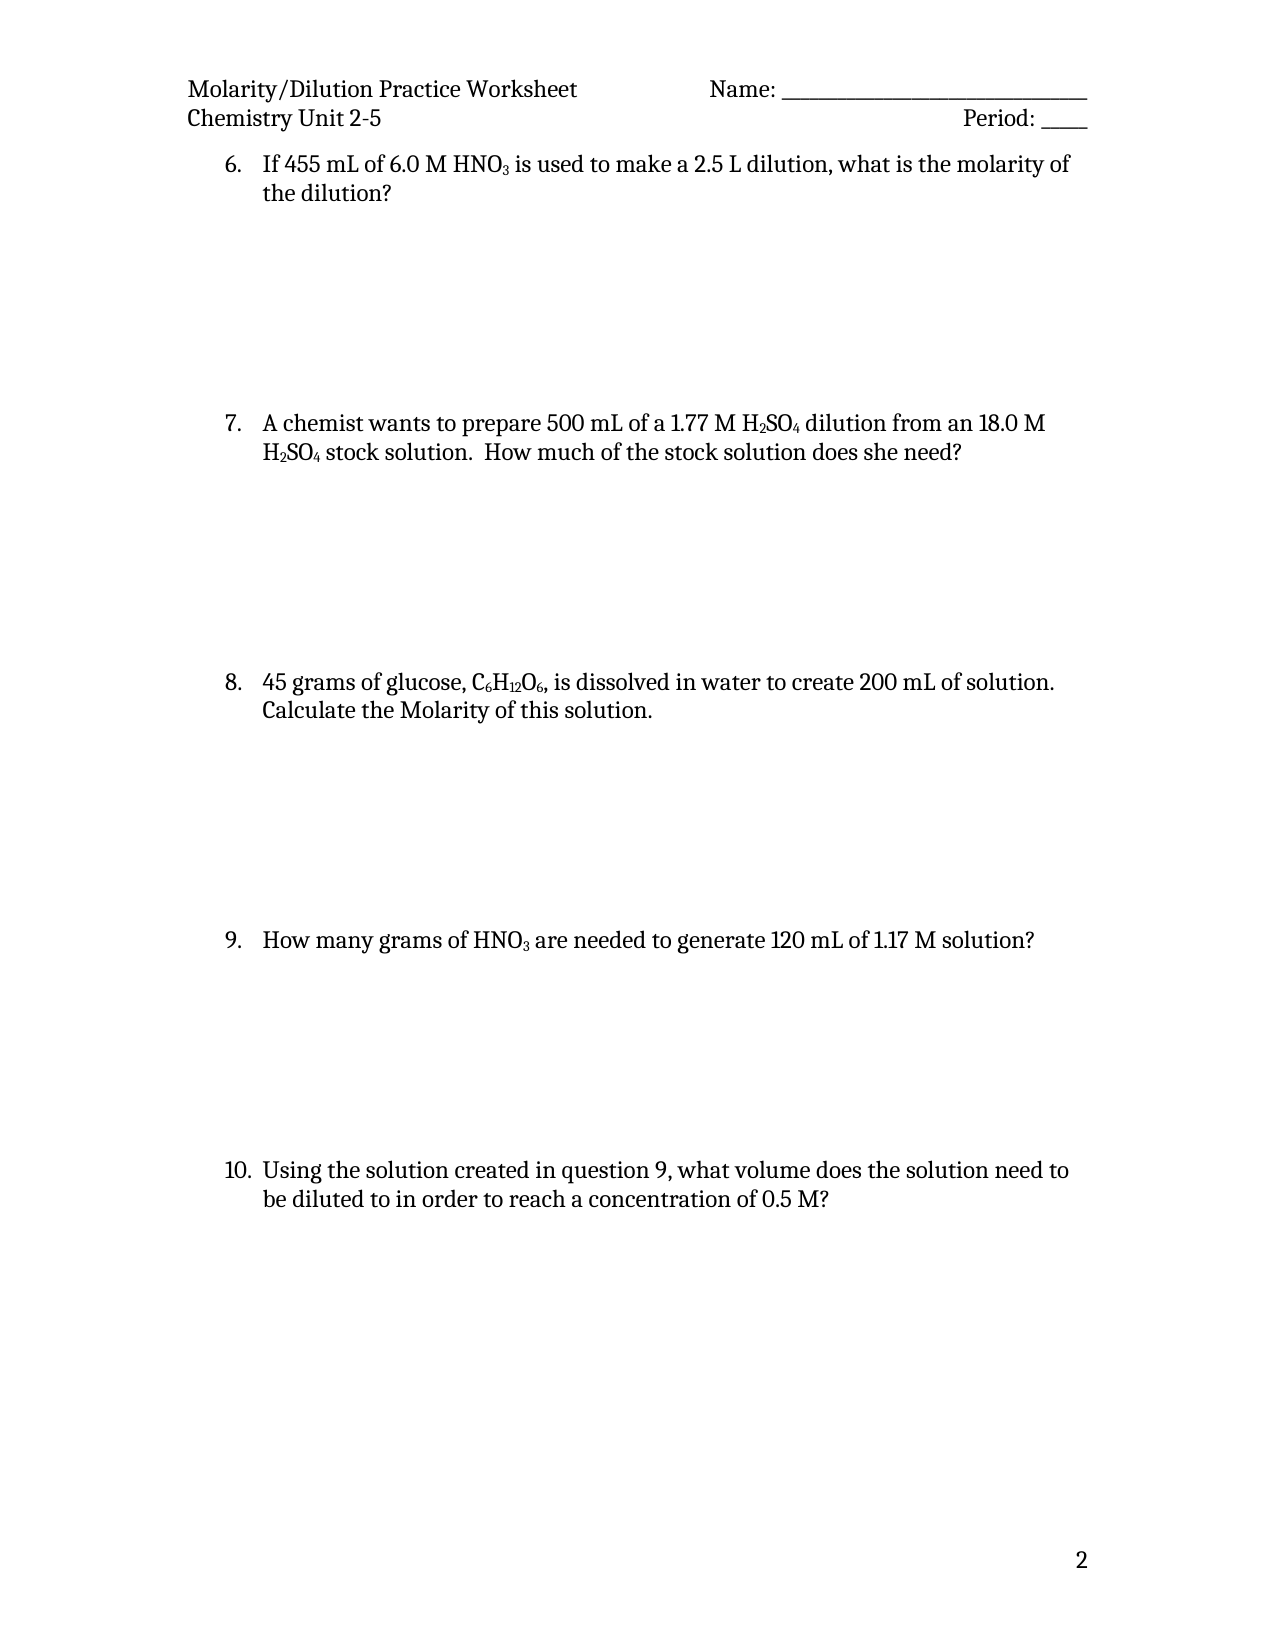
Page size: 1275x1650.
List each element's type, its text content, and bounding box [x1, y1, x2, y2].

list A chemist wants to prepare 500 mL of a 1.77 M H2SO4 dilution from an 18.0 M H2SO4 stock solution. How much of the stock solution does she need? [225, 409, 1087, 466]
list Using the solution created in question 9, what volume does the solution need to be diluted to in order to reach a concentration of 0.5 M? [225, 1156, 1087, 1214]
list How many grams of HNO3 are needed to generate 120 mL of 1.17 M solution? [225, 926, 1087, 955]
list If 455 mL of 6.0 M HNO3 is used to make a 2.5 L dilution, what is the molarity of the dilution? [225, 150, 1087, 207]
list 45 grams of glucose, C6H12O6, is dissolved in water to create 200 mL of solution. Calculate the Molarity of this solution. [225, 667, 1087, 725]
